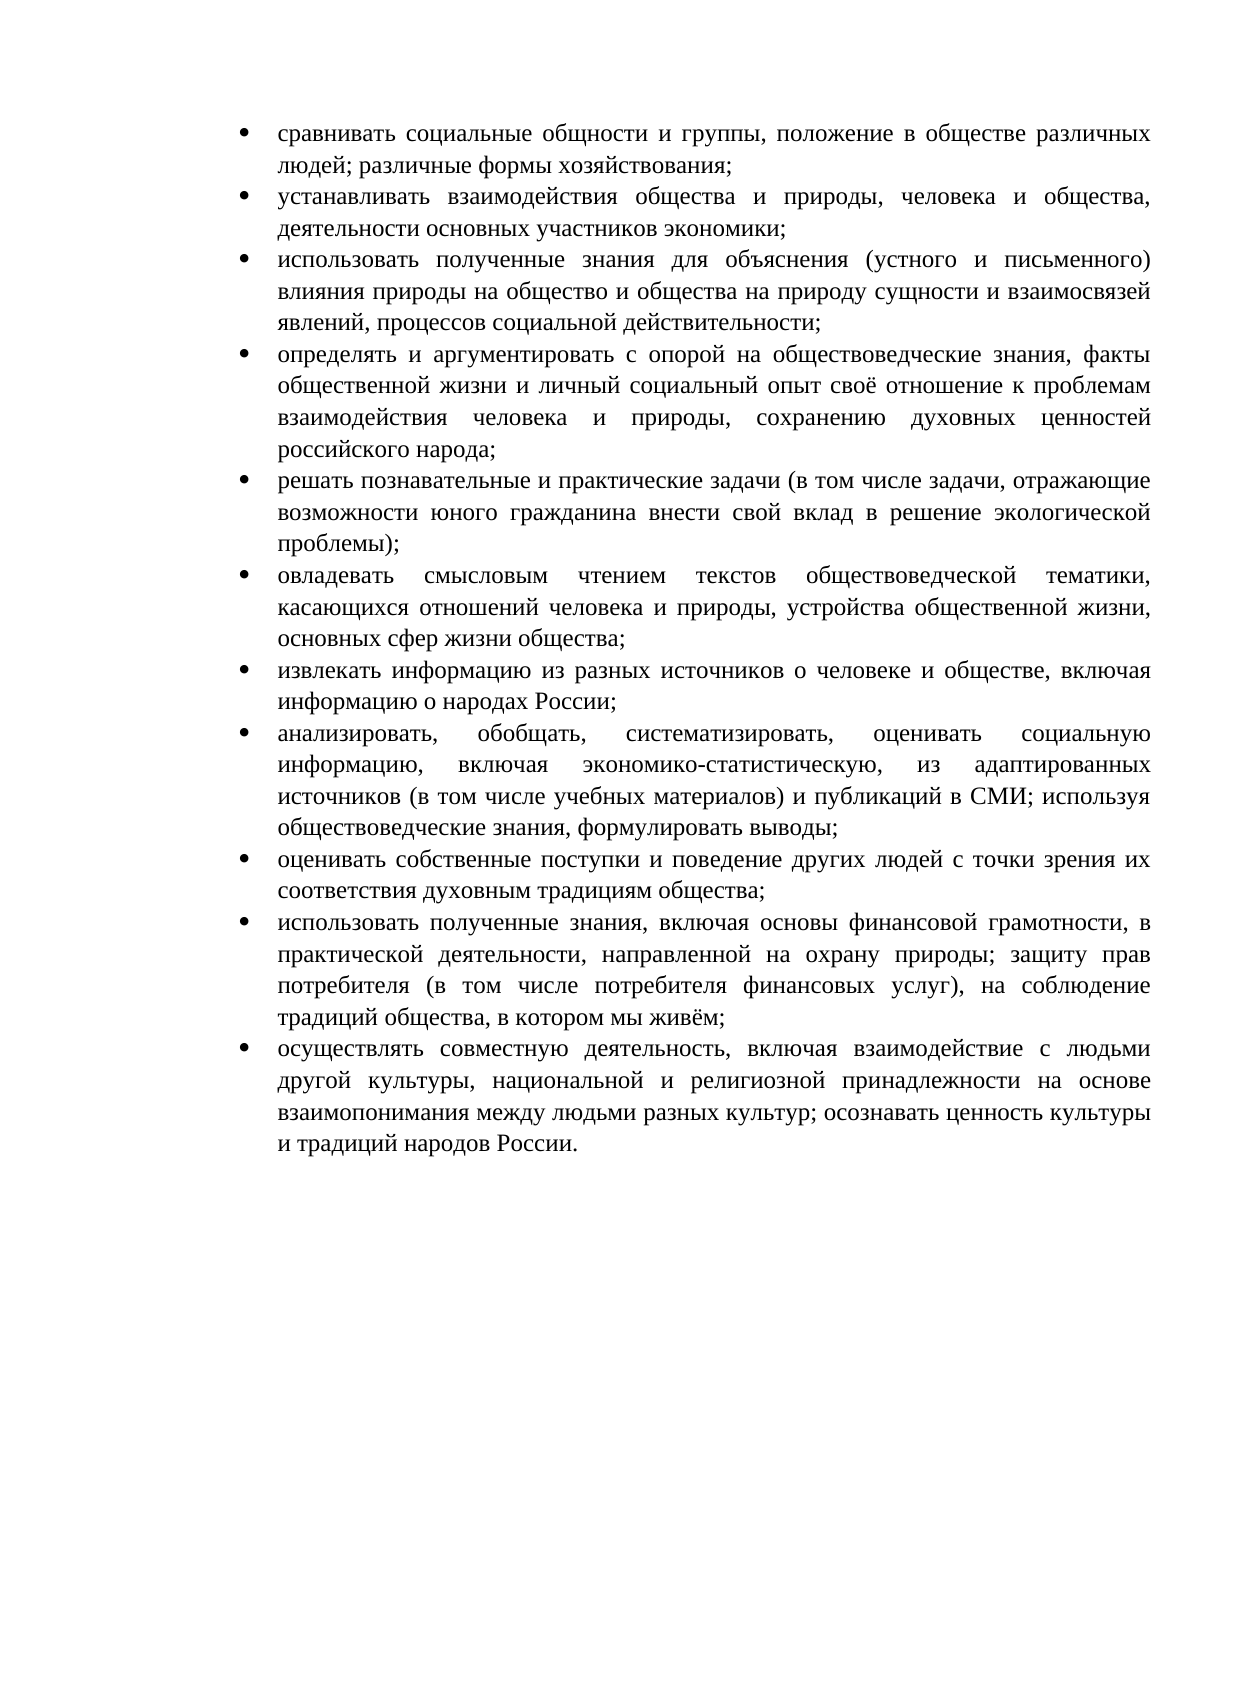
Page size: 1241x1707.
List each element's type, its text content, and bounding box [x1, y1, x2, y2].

list определять и аргументировать с опорой на обществоведческие знания, факты общественной жизни и личный социальный опыт своё отношение к проблемам взаимодействия человека и природы, сохранению духовных ценностей российского народа; [240, 339, 1152, 462]
list оценивать собственные поступки и поведение других людей с точки зрения их соответствия духовным традициям общества; [240, 844, 1152, 904]
list анализировать, обобщать, систематизировать, оценивать социальную информацию, включая экономико-статистическую, из адаптированных источников (в том числе учебных материалов) и публикаций в СМИ; используя обществоведческие знания, формулировать выводы; [240, 718, 1152, 841]
list решать познавательные и практические задачи (в том числе задачи, отражающие возможности юного гражданина внести свой вклад в решение экологической проблемы); [240, 465, 1152, 557]
list использовать полученные знания, включая основы финансовой грамотности, в практической деятельности, направленной на охрану природы; защиту прав потребителя (в том числе потребителя финансовых услуг), на соблюдение традиций общества, в котором мы живём; [240, 907, 1152, 1031]
list овладевать смысловым чтением текстов обществоведческой тематики, касающихся отношений человека и природы, устройства общественной жизни, основных сфер жизни общества; [240, 560, 1152, 652]
list устанавливать взаимодействия общества и природы, человека и общества, деятельности основных участников экономики; [240, 181, 1152, 242]
list использовать полученные знания для объяснения (устного и письменного) влияния природы на общество и общества на природу сущности и взаимосвязей явлений, процессов социальной действительности; [240, 244, 1152, 336]
list извлекать информацию из разных источников о человеке и обществе, включая информацию о народах России; [240, 655, 1152, 715]
list сравнивать социальные общности и группы, положение в обществе различных людей; различные формы хозяйствования; [240, 118, 1152, 178]
list осуществлять совместную деятельность, включая взаимодействие с людьми другой культуры, национальной и религиозной принадлежности на основе взаимопонимания между людьми разных культур; осознавать ценность культуры и традиций народов России. [240, 1033, 1152, 1157]
